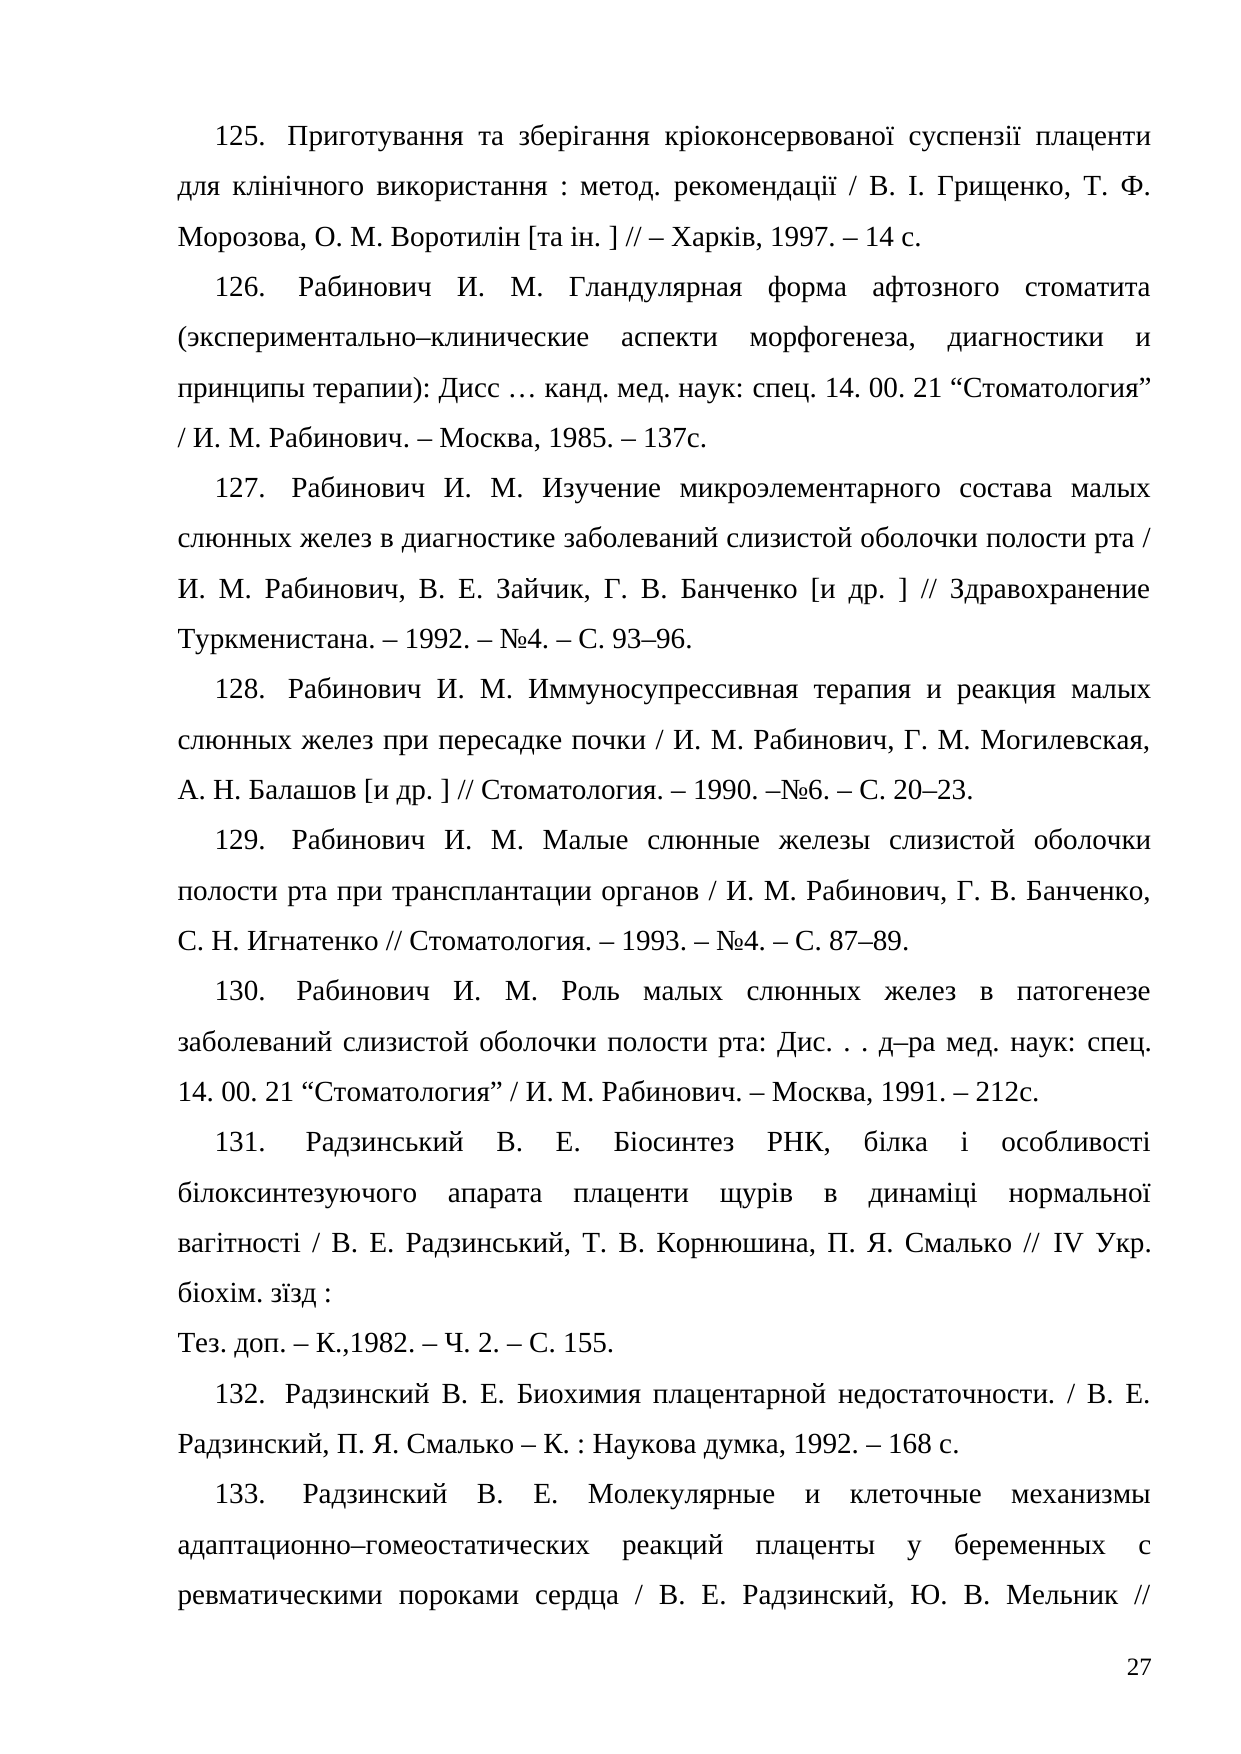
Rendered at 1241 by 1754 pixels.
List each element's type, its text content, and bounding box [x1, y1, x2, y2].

list Приготування та зберігання кріоконсервованої суспензії плаценти для клінічного використання : метод. pекомендації / В. І. Грищенко, Т. Ф. Морозова, О. М. Воротилін [та ін. ] // – Харків, 1997. – 14 с. [177, 118, 1152, 252]
list Рабинович И. М. Иммуносупрессивная терапия и реакция малых слюнных желез при пересадке почки / И. М. Рабинович, Г. М. Могилевская, А. Н. Балашов [и др. ] // Стоматология. – 1990. –№6. – С. 20–23. [177, 672, 1152, 806]
list Рабинович И. М. Малые слюнные железы слизистой оболочки полости рта при трансплантации органов / И. М. Рабинович, Г. В. Банченко, С. Н. Игнатенко // Стоматология. – 1993. – №4. – С. 87–89. [177, 822, 1152, 957]
list Радзинський В. Е. Біосинтез РНК, білка і особливості білоксинтезуючого апарата плаценти щурів в динаміці нормальної вагітності / В. Е. Радзинський, Т. В. Корнюшина, П. Я. Смалько // IV Укр. біохім. зїзд : [177, 1124, 1152, 1309]
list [177, 1477, 1152, 1611]
list Рабинович И. М. Гландулярная форма афтозного стоматита (экспериментально–клинические аспекти морфогенеза, диагностики и принципы терапии): Дисс … канд. мед. наук: спец. 14. 00. 21 “Стоматология” / И. М. Рабинович. – Москва, 1985. – 137с. [177, 269, 1152, 453]
text Тез. доп. – К.,1982. – Ч. 2. – С. 155. [177, 1326, 1152, 1359]
list Рабинович И. М. Роль малых слюнных желез в патогенезе заболеваний слизистой оболочки полости рта: Дис. . . д–ра мед. наук: спец. 14. 00. 21 “Стоматология” / И. М. Рабинович. – Москва, 1991. – 212с. [177, 973, 1152, 1108]
list Рабинович И. М. Изучение микроэлементарного состава малых слюнных желез в диагностике заболеваний слизистой оболочки полости рта / И. М. Рабинович, В. Е. Зайчик, Г. В. Банченко [и др. ] // Здравохранение Туркменистана. – 1992. – №4. – С. 93–96. [177, 470, 1152, 655]
list Радзинский В. Е. Биохимия плацентарной недостаточности. / В. Е. Радзинский, П. Я. Смалько – К. : Наукова думка, 1992. – 168 с. [177, 1376, 1152, 1460]
